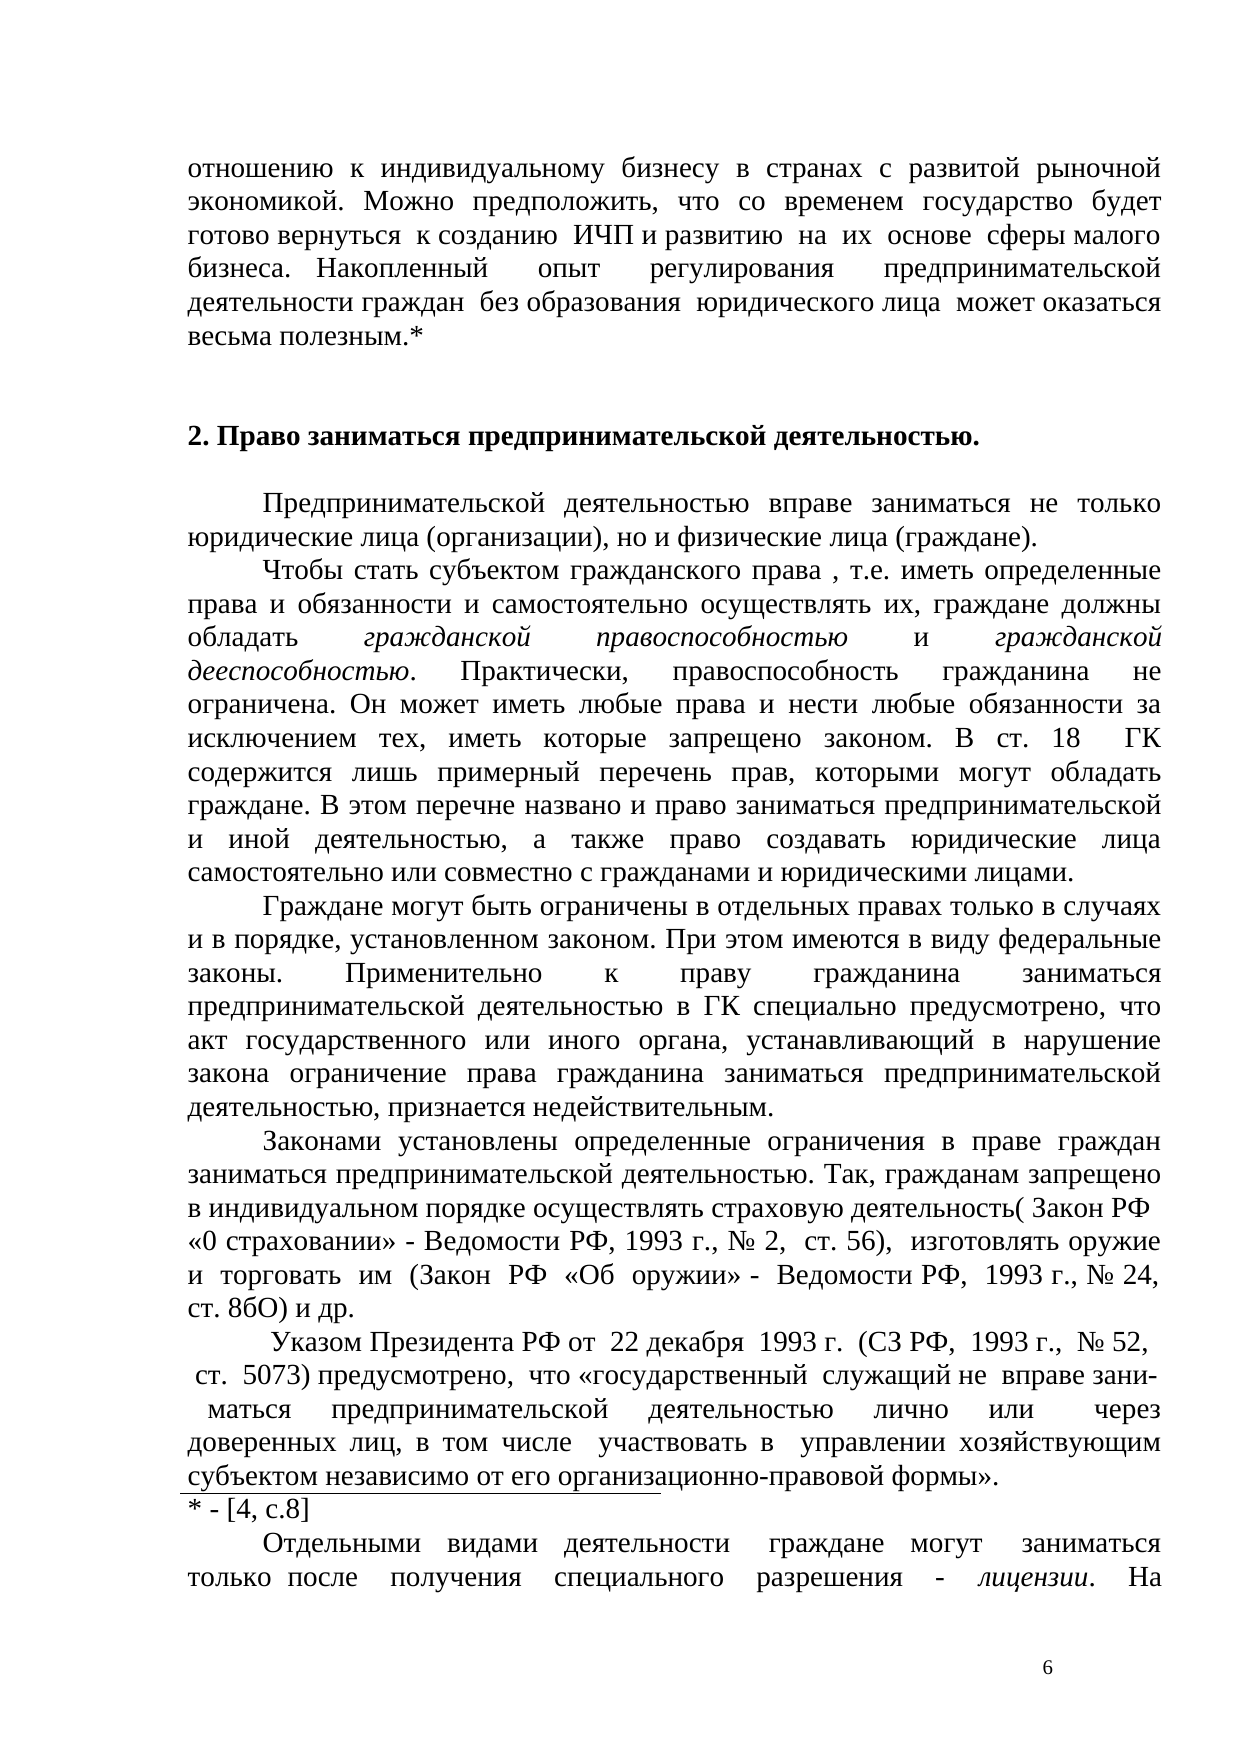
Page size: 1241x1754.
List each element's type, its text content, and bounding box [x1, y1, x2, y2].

text Чтобы стать субъектом гражданского права , т.е. иметь определенные права и обязанности и самостоятельно осуществлять их, граждане должны обладать гражданской правоспособностью и гражданской дееспособностью. Практически, правоспособность гражданина не ограничена. Он может иметь любые права и нести любые обязанности за исключением тех, иметь которые запрещено законом. В ст. 18 ГК содержится лишь примерный перечень прав, которыми могут обладать граждане. В этом перечне названо и право заниматься предпринимательской и иной деятельностью, а также право создавать юридические лица самостоятельно или совместно с гражданами и юридическими лицами. [187, 552, 1162, 888]
text Предпринимательской деятельностью вправе заниматься не только юридические лица (организации), но и физические лица (граждане). [187, 485, 1162, 552]
text «0 страховании» - Ведомости РФ, 1993 г., № 2, ст. 56), изготовлять оружие и торговать им (Закон РФ «Об оружии» - Ведомости РФ, 1993 г., № 24, ст. 8бО) и др. [187, 1223, 1162, 1324]
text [187, 150, 1162, 351]
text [187, 1525, 1162, 1592]
text * - [4, с.8] [187, 1492, 1162, 1525]
text Граждане могут быть ограничены в отдельных правах только в случаях и в порядке, установленном законом. При этом имеются в виду федеральные законы. Применительно к праву гражданина заниматься предпринимательской деятельностью в ГК специально предусмотрено, что акт государственного или иного органа, устанавливающий в нарушение закона ограничение права гражданина заниматься предпринимательской деятельностью, признается недействительным. [187, 888, 1162, 1123]
text Законами установлены определенные ограничения в праве граждан заниматься предпринимательской деятельностью. Так, гражданам запрещено в индивидуальном порядке осуществлять страховую деятельность( Закон РФ [187, 1123, 1162, 1223]
text ст. 5073) предусмотрено, что «государственный служащий не вправе зани- [187, 1357, 1162, 1391]
text маться предпринимательской деятельностью лично или через доверенных лиц, в том числе участвовать в управлении хозяйствующим субъектом независимо от его организационно-правовой формы». [187, 1391, 1162, 1492]
text Указом Президента РФ от 22 декабря 1993 г. (СЗ РФ, 1993 г., № 52, [187, 1324, 1162, 1357]
text 2. Право заниматься предпринимательской деятельностью. [187, 418, 1162, 452]
